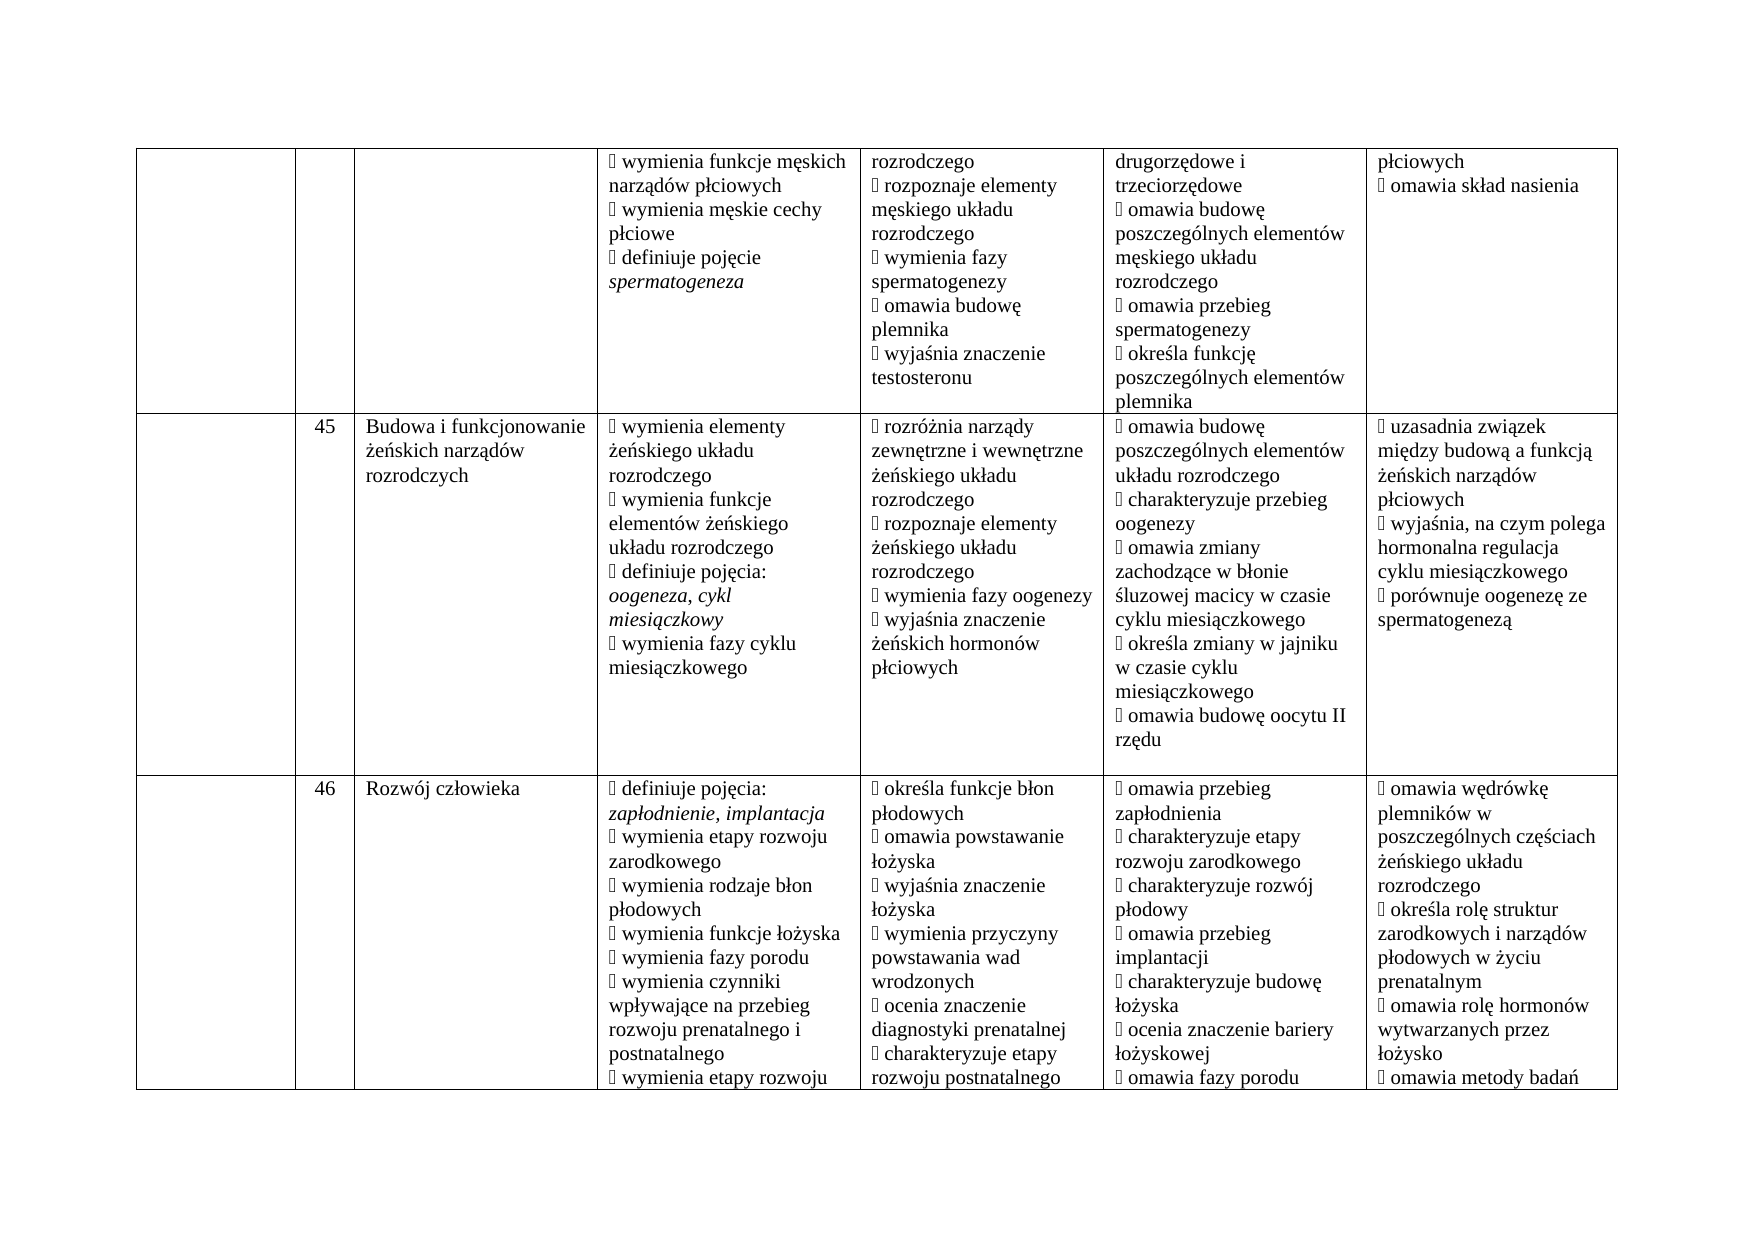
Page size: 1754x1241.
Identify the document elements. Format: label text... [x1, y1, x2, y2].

table_cell Budowa i funkcjonowanie żeńskich narządów rozrodczych [355, 414, 597, 775]
table_cell uzasadnia związek między budową a funkcją żeńskich narządów płciowych wyjaśnia, na czym polega hormonalna regulacja cyklu miesiączkowego porównuje oogenezę ze spermatogenezą [1367, 414, 1617, 775]
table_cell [1104, 776, 1366, 1089]
table_cell [137, 414, 295, 775]
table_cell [861, 149, 1103, 413]
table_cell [137, 149, 295, 413]
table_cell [1367, 776, 1617, 1089]
table_cell wymienia elementy żeńskiego układu rozrodczego wymienia funkcje elementów żeńskiego układu rozrodczego definiuje pojęcia: oogeneza, cykl miesiączkowy wymienia fazy cyklu miesiączkowego [598, 414, 860, 775]
table_cell 45 [296, 414, 354, 775]
table_cell Rozwój człowieka [355, 776, 597, 1089]
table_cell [598, 149, 860, 413]
table_cell [137, 776, 295, 1089]
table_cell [598, 776, 860, 1089]
table_cell 44 [296, 149, 354, 413]
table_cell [1104, 149, 1366, 413]
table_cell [861, 776, 1103, 1089]
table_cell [1367, 149, 1617, 413]
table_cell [355, 149, 597, 413]
table_cell rozróżnia narządy zewnętrzne i wewnętrzne żeńskiego układu rozrodczego rozpoznaje elementy żeńskiego układu rozrodczego wymienia fazy oogenezy wyjaśnia znaczenie żeńskich hormonów płciowych [861, 414, 1103, 775]
table_cell 46 [296, 776, 354, 1089]
table_cell omawia budowę poszczególnych elementów układu rozrodczego charakteryzuje przebieg oogenezy omawia zmiany zachodzące w błonie śluzowej macicy w czasie cyklu miesiączkowego określa zmiany w jajniku w czasie cyklu miesiączkowego omawia budowę oocytu II rzędu [1104, 414, 1366, 775]
